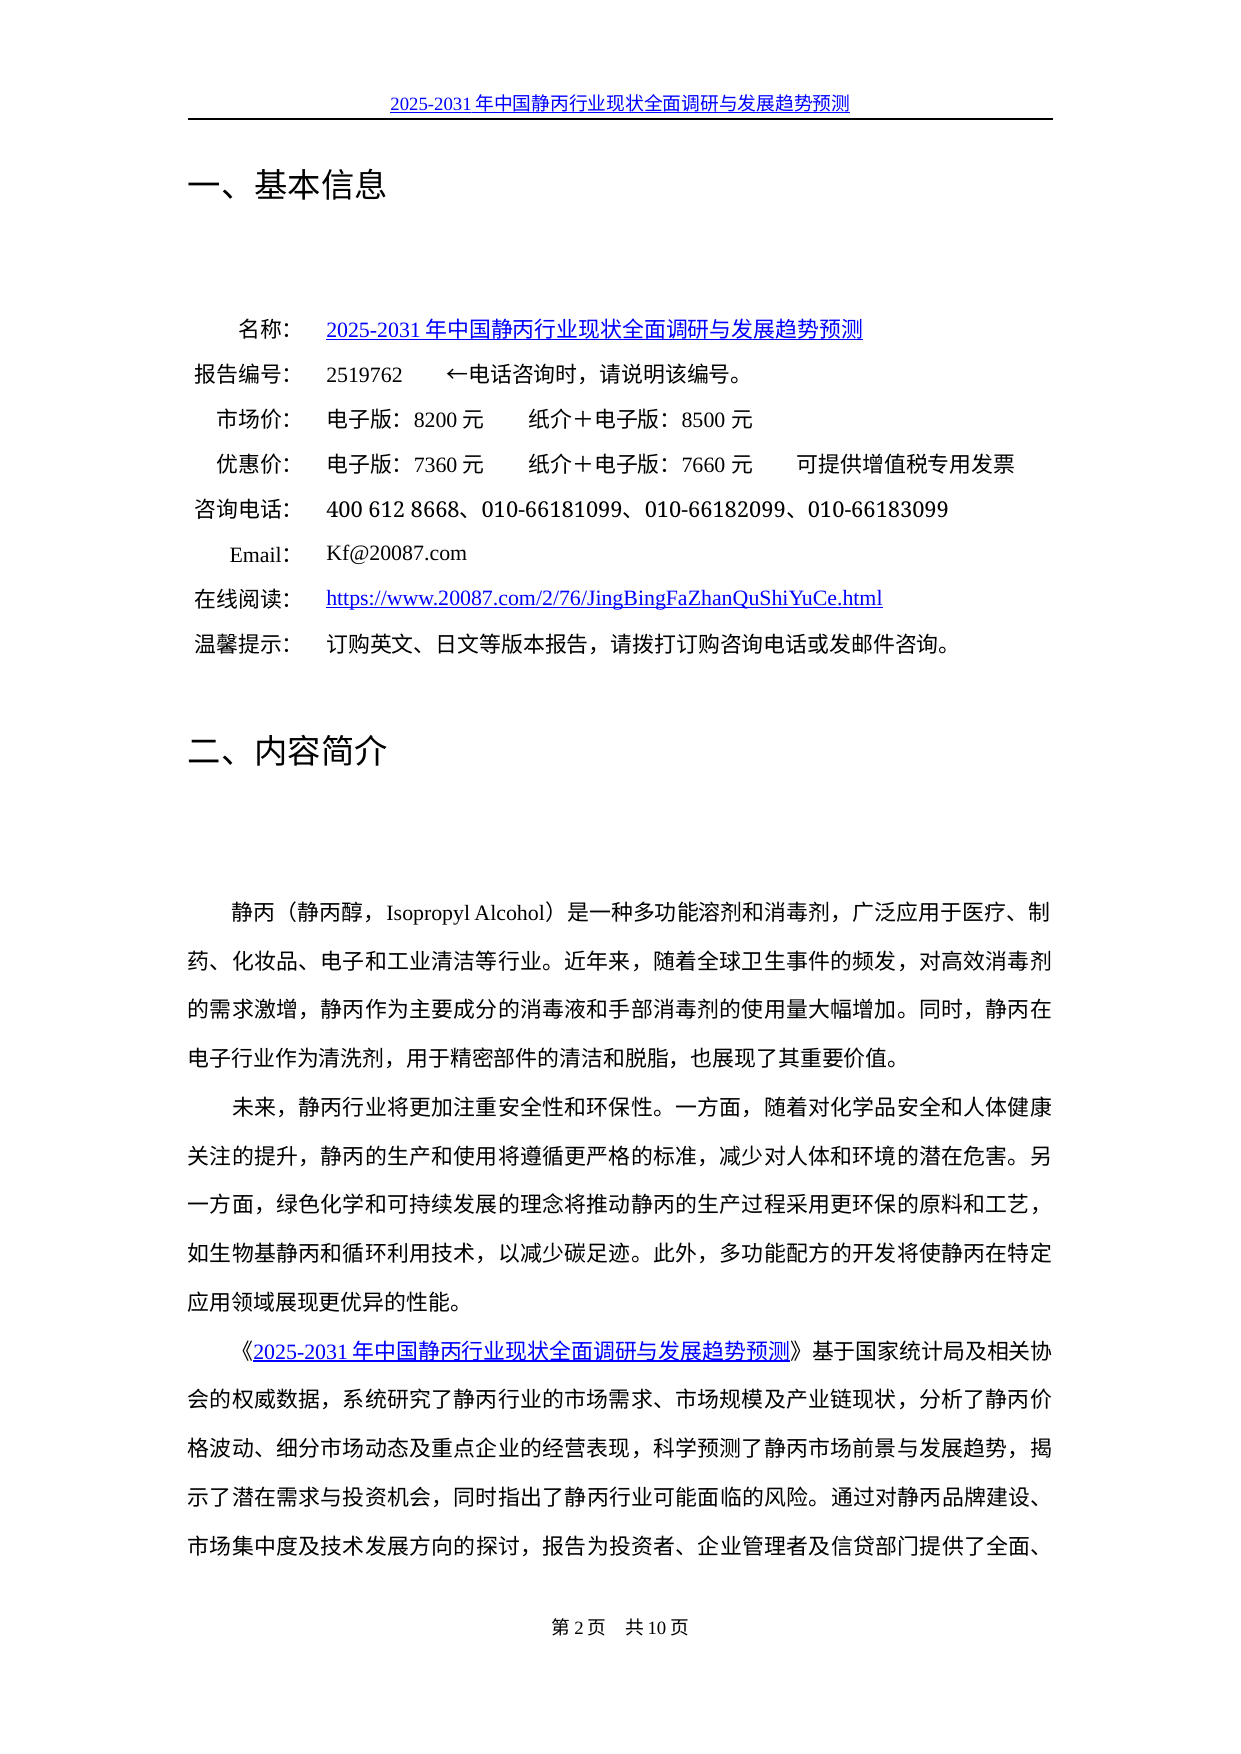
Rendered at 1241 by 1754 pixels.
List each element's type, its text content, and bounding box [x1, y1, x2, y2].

table_cell 温馨提示： [167, 627, 315, 672]
title 一、基本信息 [187, 150, 1053, 215]
title 二、内容简介 [187, 717, 1053, 782]
table_cell 订购英文、日文等版本报告，请拨打订购咨询电话或发邮件咨询。 [315, 627, 1073, 672]
table_cell [315, 582, 1073, 627]
table_header 名称： [167, 312, 315, 357]
table_cell 报告编号： [167, 357, 315, 402]
table_cell 优惠价： [167, 447, 315, 492]
table_cell Email： [167, 537, 315, 582]
table_cell 2519762 ←电话咨询时，请说明该编号。 [315, 357, 1073, 402]
table_header 2025-2031年中国静丙行业现状全面调研与发展趋势预测 [315, 312, 1073, 357]
table_cell 市场价： [167, 402, 315, 447]
table_cell 电子版：7360 元 纸介＋电子版：7660 元 可提供增值税专用发票 [315, 447, 1073, 492]
table_cell 咨询电话： [167, 492, 315, 537]
table_cell 电子版：8200 元 纸介＋电子版：8500 元 [315, 402, 1073, 447]
table_cell 400 612 8668、010-66181099、010-66182099、010-66183099 [315, 492, 1073, 537]
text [187, 894, 1053, 1561]
table_cell 在线阅读： [167, 582, 315, 627]
table_cell Kf@20087.com [315, 537, 1073, 582]
